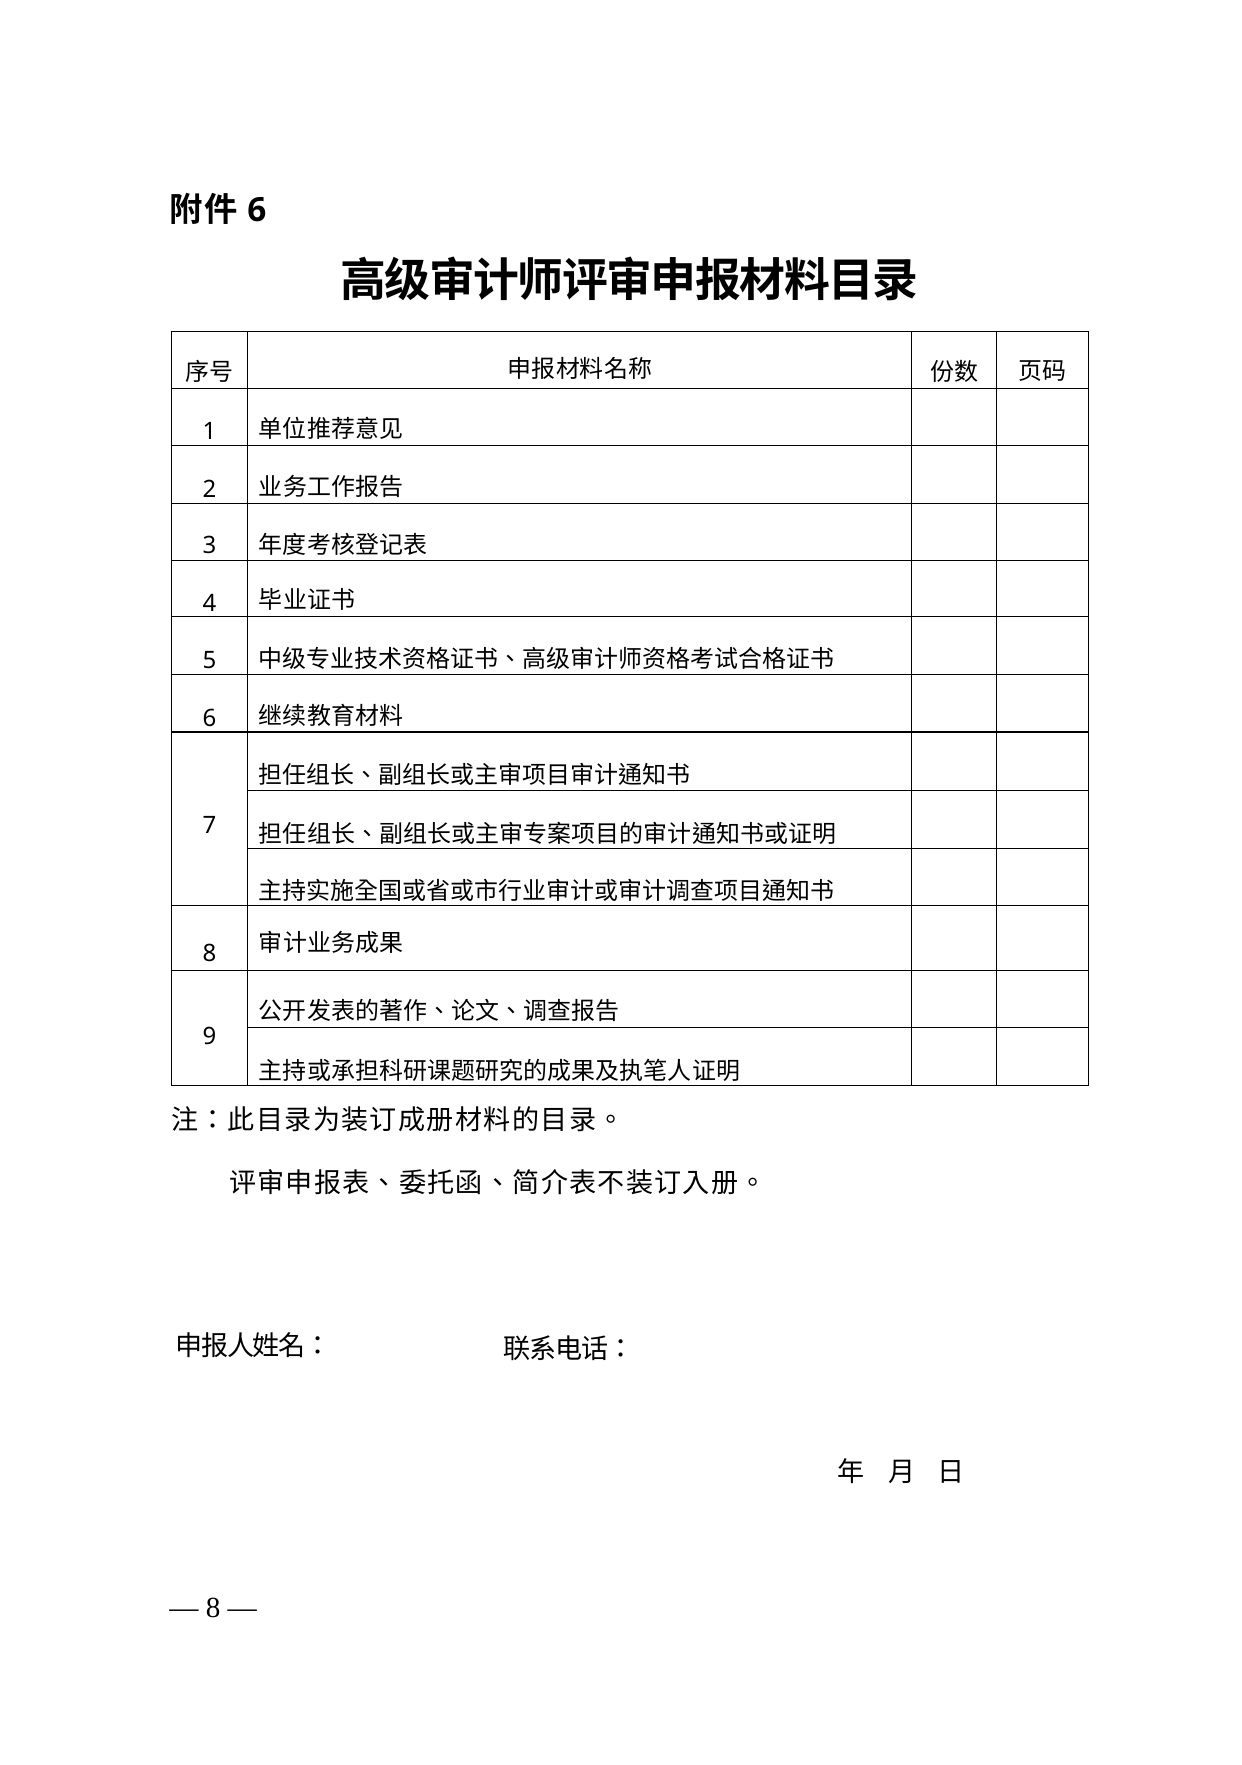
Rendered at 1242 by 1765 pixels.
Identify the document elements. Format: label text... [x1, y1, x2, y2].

table_cell [997, 906, 1088, 970]
table_header 申报材料名称 [248, 332, 911, 388]
text 年 月 日 [837, 1454, 1090, 1488]
table_cell 公开发表的著作、论文、调查报告 [248, 971, 911, 1027]
table_cell [997, 504, 1088, 560]
table_cell 审计业务成果 [248, 906, 911, 970]
table_cell 继续教育材料 [248, 675, 911, 731]
table_cell [912, 675, 996, 731]
table_cell [997, 1028, 1088, 1085]
table_cell [997, 849, 1088, 905]
table_cell [997, 446, 1088, 503]
table_header 页码 [997, 332, 1088, 388]
table_cell [912, 849, 996, 905]
table_cell 担任组长、副组长或主审项目审计通知书 [248, 733, 911, 790]
table_cell 3 [172, 504, 247, 560]
table_cell [997, 389, 1088, 444]
table_cell [912, 389, 996, 444]
table_cell [997, 791, 1088, 848]
table_cell 2 [172, 446, 247, 503]
table_cell [912, 791, 996, 848]
table_cell [997, 733, 1088, 790]
table_cell 7 [172, 733, 247, 905]
table_cell 毕业证书 [248, 561, 911, 616]
table_cell 担任组长、副组长或主审专案项目的审计通知书或证明 [248, 791, 911, 848]
table_cell [912, 906, 996, 970]
table_cell [997, 675, 1088, 731]
text 注：此目录为装订成册材料的目录。 [171, 1103, 1090, 1137]
table_cell [912, 504, 996, 560]
text 高级审计师评审申报材料目录 [340, 251, 1090, 308]
table_cell [997, 617, 1088, 673]
text 申报人姓名： 联系电话： [175, 1326, 1090, 1364]
table_cell [912, 971, 996, 1027]
table_cell 4 [172, 561, 247, 616]
table_cell 单位推荐意见 [248, 389, 911, 444]
table_cell 业务工作报告 [248, 446, 911, 503]
table_header 份数 [912, 332, 996, 388]
table_cell [997, 971, 1088, 1027]
table_cell [912, 617, 996, 673]
table_cell 8 [172, 906, 247, 970]
table_cell 主持或承担科研课题研究的成果及执笔人证明 [248, 1028, 911, 1085]
table_cell [997, 561, 1088, 616]
table_cell 9 [172, 971, 247, 1085]
text 评审申报表、委托函、简介表不装订入册。 [229, 1166, 1090, 1199]
table_cell 1 [172, 389, 247, 444]
table_cell [912, 1028, 996, 1085]
table_cell 中级专业技术资格证书、高级审计师资格考试合格证书 [248, 617, 911, 673]
table_cell [912, 561, 996, 616]
table_cell [912, 446, 996, 503]
table_cell 5 [172, 617, 247, 673]
table_cell 年度考核登记表 [248, 504, 911, 560]
table_cell 主持实施全国或省或市行业审计或审计调查项目通知书 [248, 849, 911, 905]
table_cell 6 [172, 675, 247, 731]
table_header 序号 [172, 332, 247, 388]
text 附件6 [169, 188, 1090, 230]
table_cell [912, 733, 996, 790]
